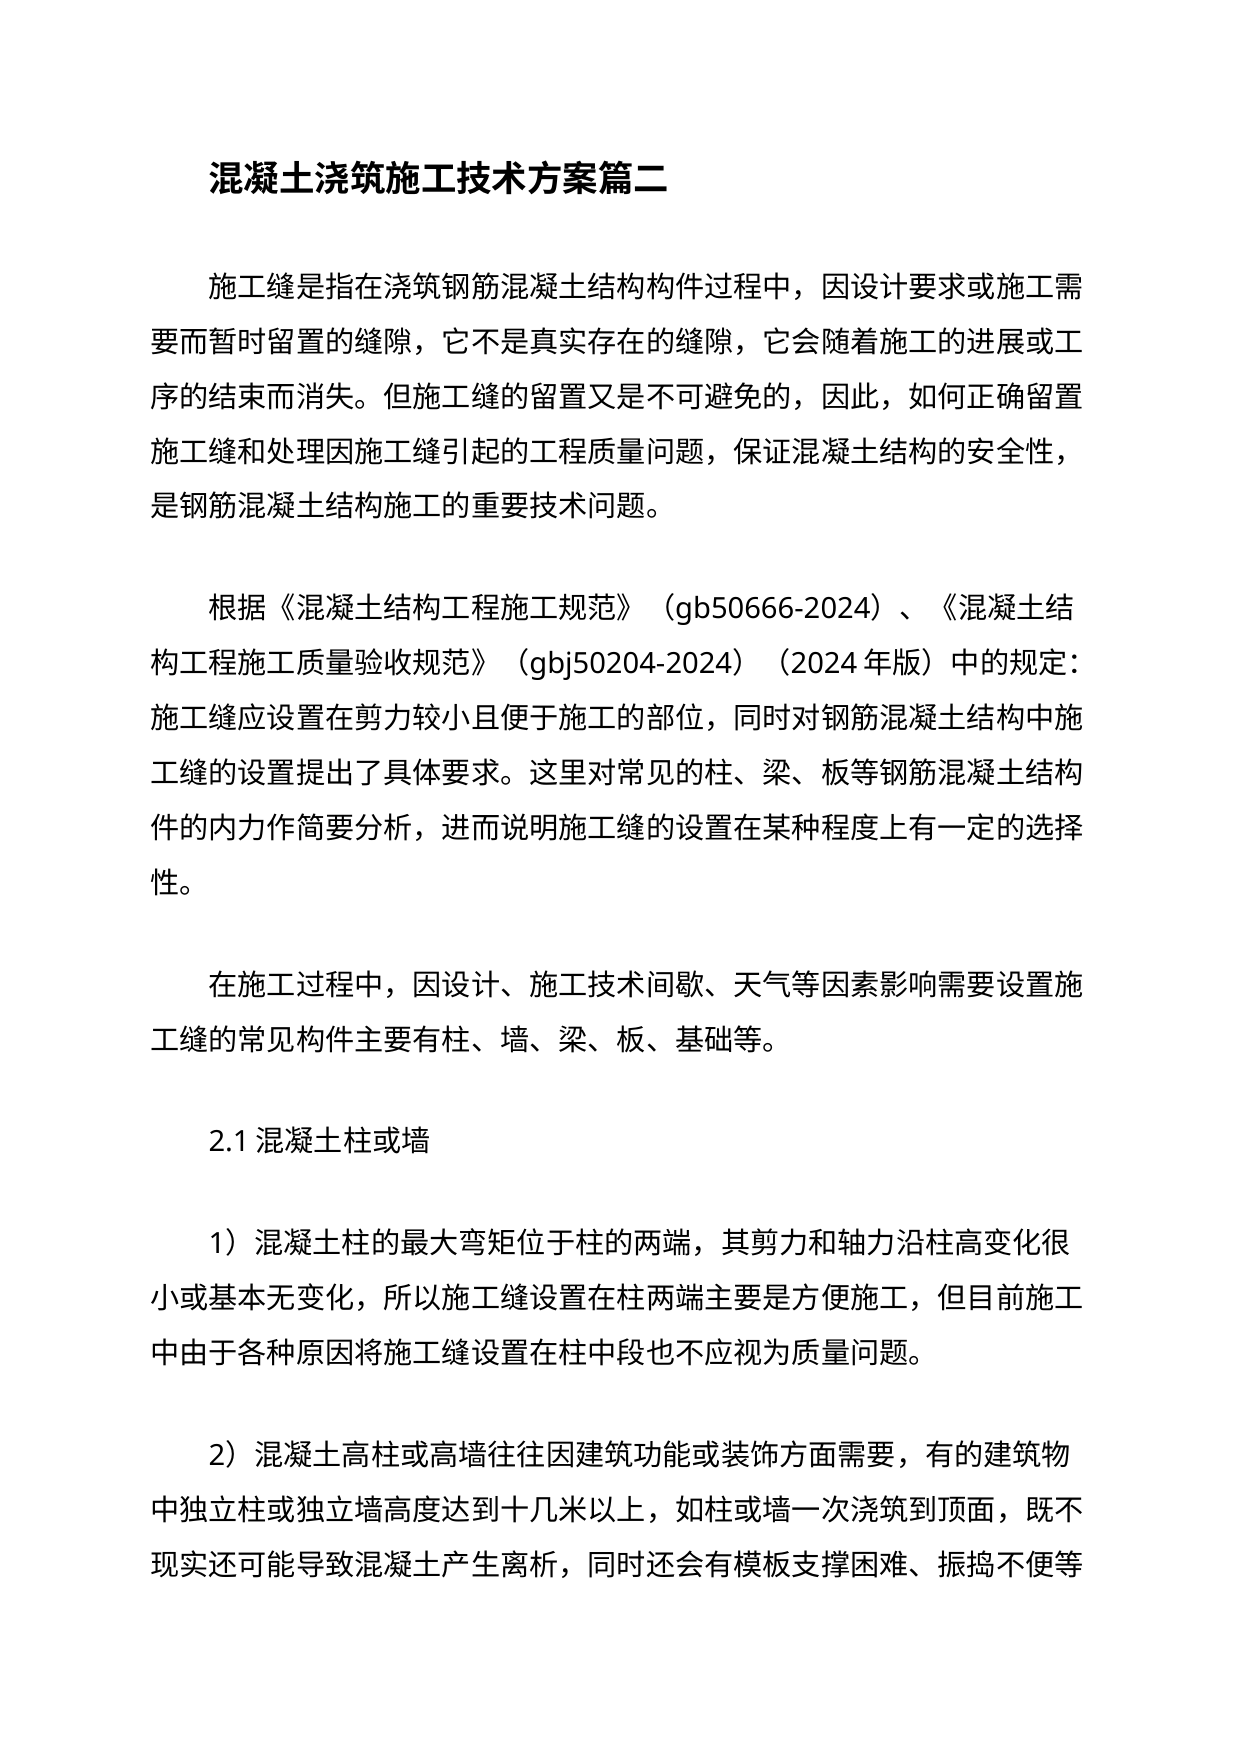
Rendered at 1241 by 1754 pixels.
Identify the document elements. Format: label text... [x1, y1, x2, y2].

text 2.1混凝土柱或墙 [150, 1118, 1090, 1160]
text 在施工过程中，因设计、施工技术间歇、天气等因素影响需要设置施工缝的常见构件主要有柱、墙、梁、板、基础等。 [150, 961, 1090, 1058]
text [150, 1432, 1090, 1584]
text 1）混凝土柱的最大弯矩位于柱的两端，其剪力和轴力沿柱高变化很小或基本无变化，所以施工缝设置在柱两端主要是方便施工，但目前施工中由于各种原因将施工缝设置在柱中段也不应视为质量问题。 [150, 1220, 1090, 1372]
text 混凝土浇筑施工技术方案篇二 [150, 150, 1090, 201]
text 根据《混凝土结构工程施工规范》（gb50666-2024）、《混凝土结构工程施工质量验收规范》（gbj50204-2024）（2024年版）中的规定：施工缝应设置在剪力较小且便于施工的部位，同时对钢筋混凝土结构中施工缝的设置提出了具体要求。这里对常见的柱、梁、板等钢筋混凝土结构件的内力作简要分析，进而说明施工缝的设置在某种程度上有一定的选择性。 [150, 585, 1090, 902]
text 施工缝是指在浇筑钢筋混凝土结构构件过程中，因设计要求或施工需要而暂时留置的缝隙，它不是真实存在的缝隙，它会随着施工的进展或工序的结束而消失。但施工缝的留置又是不可避免的，因此，如何正确留置施工缝和处理因施工缝引起的工程质量问题，保证混凝土结构的安全性，是钢筋混凝土结构施工的重要技术问题。 [150, 263, 1090, 525]
